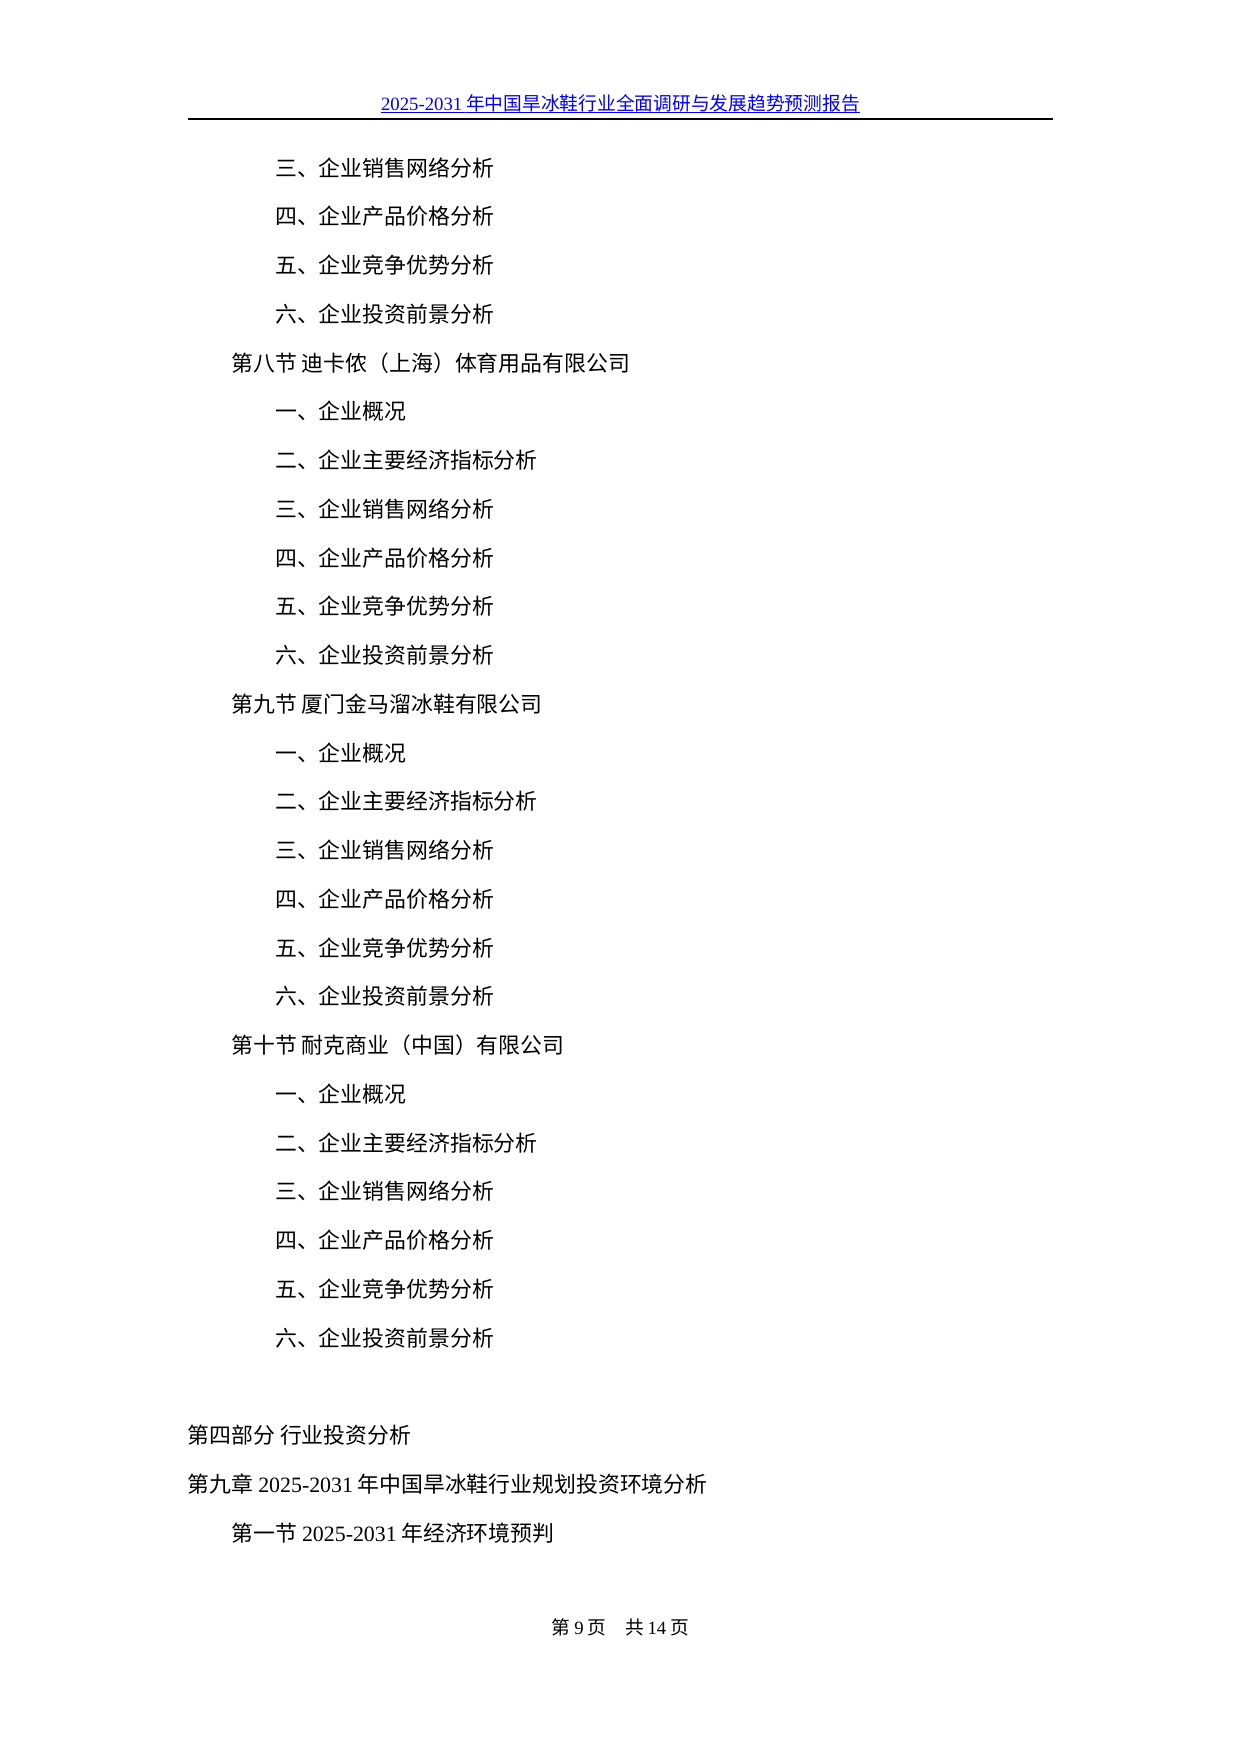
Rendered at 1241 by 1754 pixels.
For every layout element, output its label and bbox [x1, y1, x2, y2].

text [187, 150, 1053, 1548]
